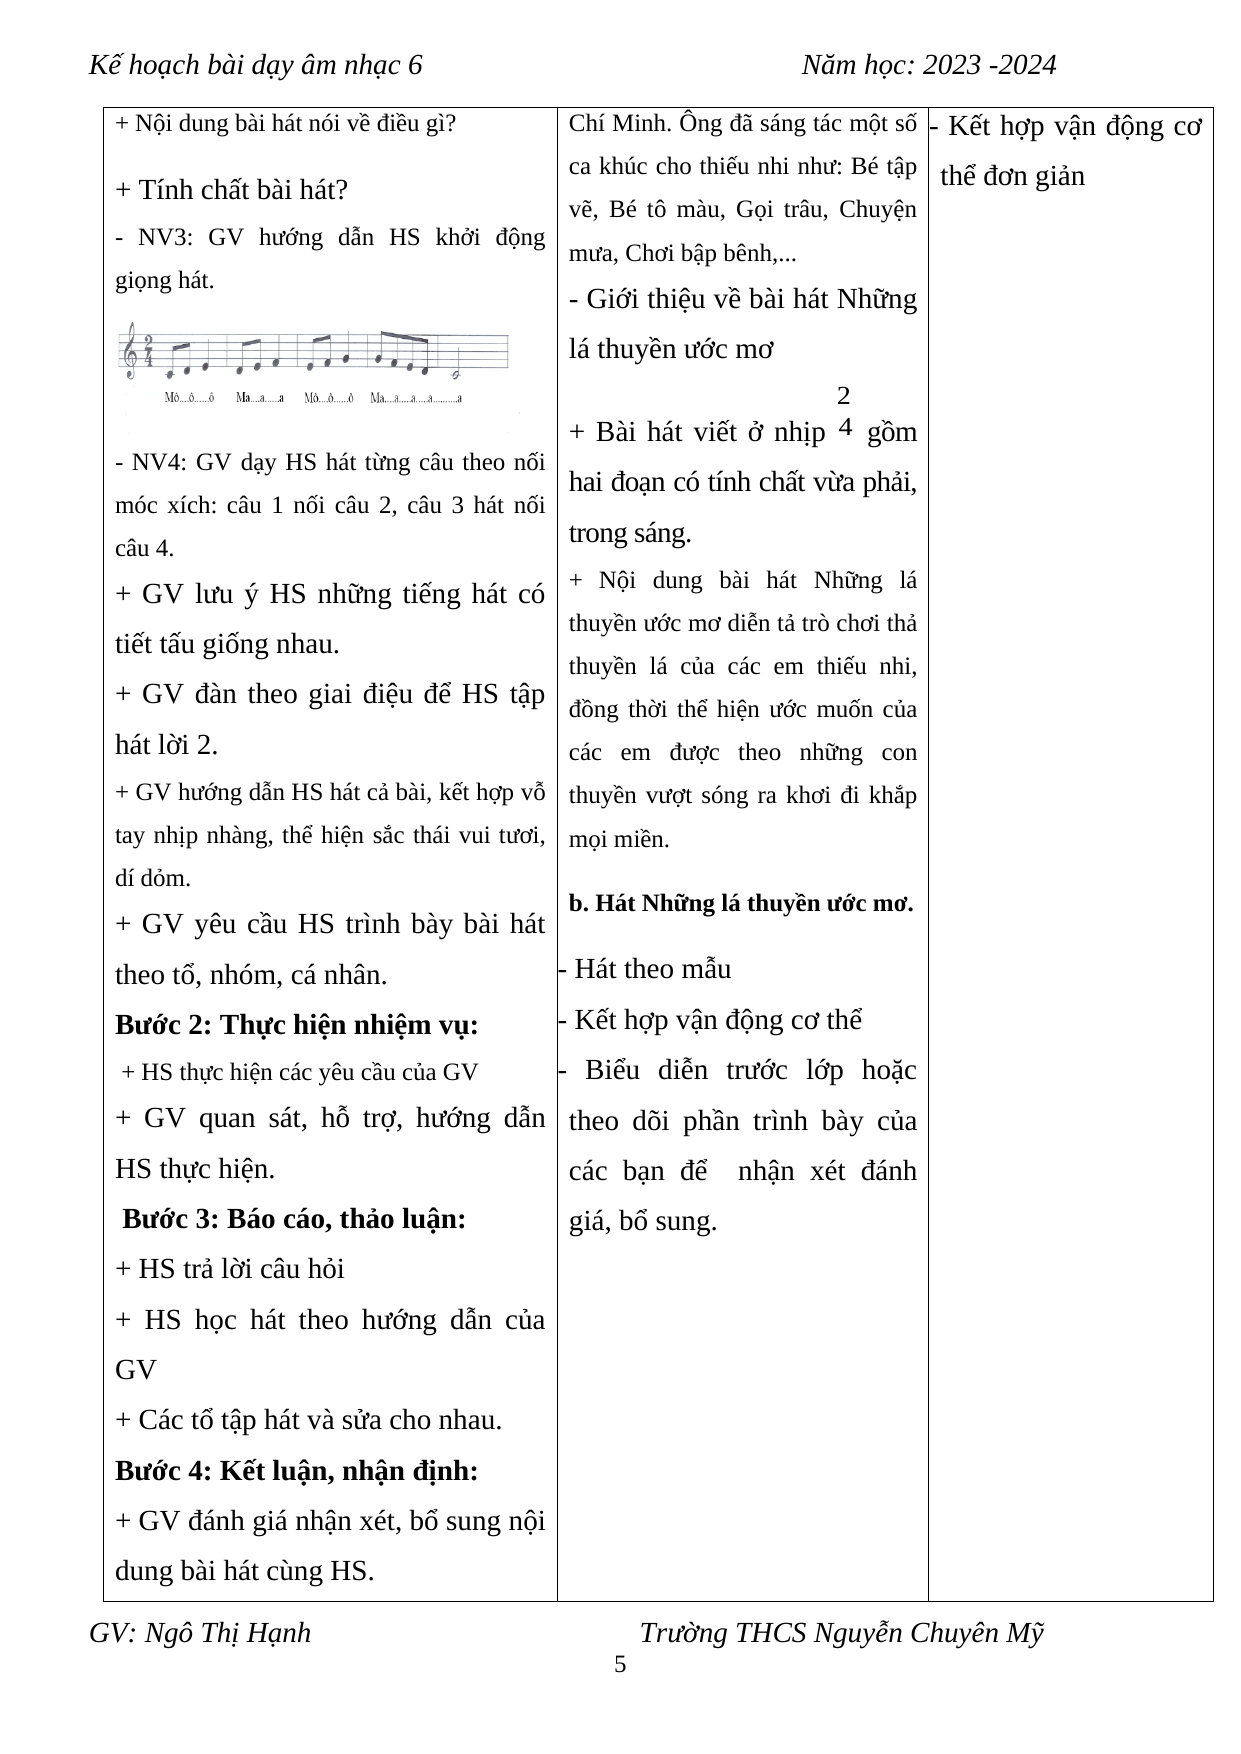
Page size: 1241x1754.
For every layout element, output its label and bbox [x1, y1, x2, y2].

picture [114, 308, 520, 433]
table_cell [104, 108, 557, 1601]
table_cell [929, 108, 1213, 1601]
table_cell [558, 108, 928, 1601]
